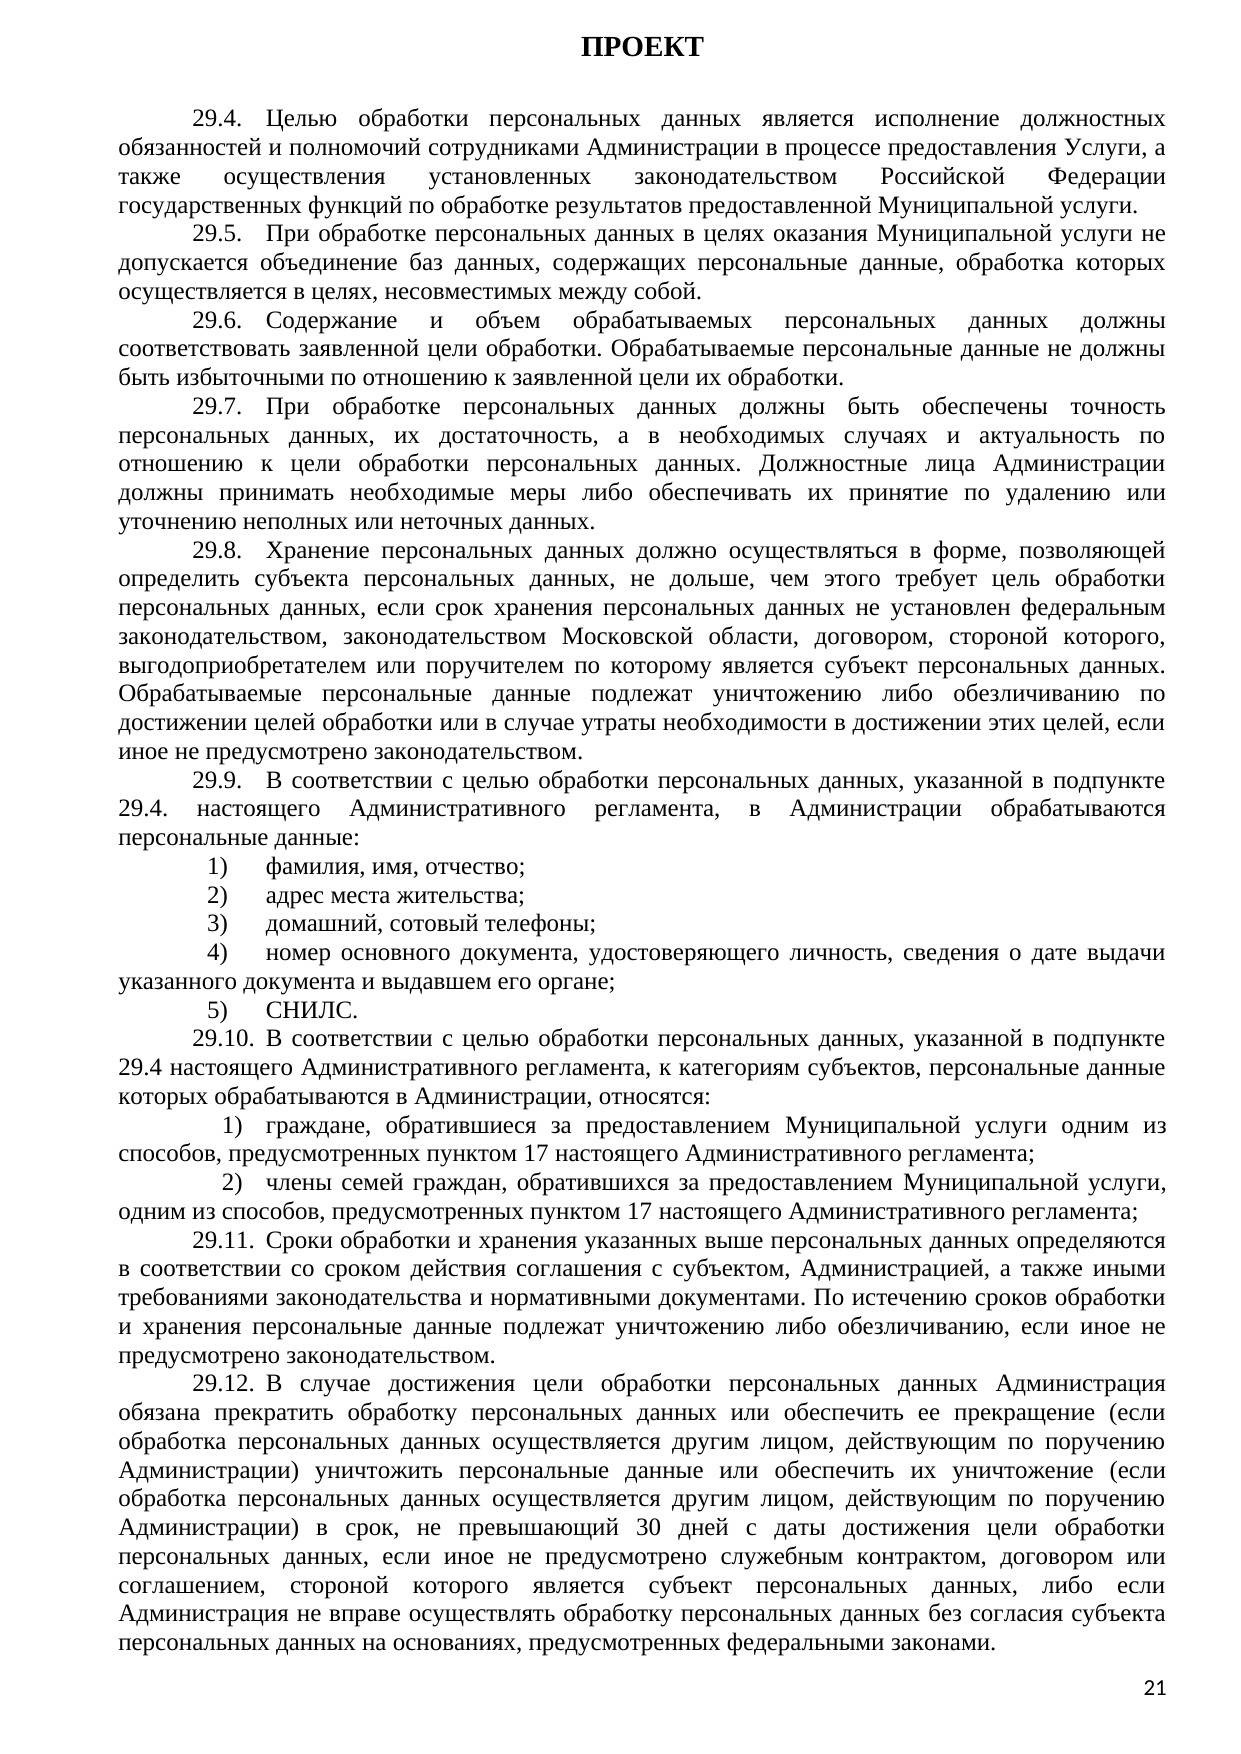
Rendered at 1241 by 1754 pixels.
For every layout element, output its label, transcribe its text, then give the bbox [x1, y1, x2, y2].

list СНИЛС. [118, 995, 1167, 1023]
list фамилия, имя, отчество; [118, 851, 1167, 880]
list При обработке персональных данных должны быть обеспечены точность персональных данных, их достаточность, а в необходимых случаях и актуальность по отношению к цели обработки персональных данных. Должностные лица Администрации должны принимать необходимые меры либо обеспечивать их принятие по удалению или уточнению неполных или неточных данных. [118, 391, 1167, 535]
list Хранение персональных данных должно осуществляться в форме, позволяющей определить субъекта персональных данных, не дольше, чем этого требует цель обработки персональных данных, если срок хранения персональных данных не установлен федеральным законодательством, законодательством Московской области, договором, стороной которого, выгодоприобретателем или поручителем по которому является субъект персональных данных. Обрабатываемые персональные данные подлежат уничтожению либо обезличиванию по достижении целей обработки или в случае утраты необходимости в достижении этих целей, если иное не предусмотрено законодательством. [118, 535, 1167, 765]
list Содержание и объем обрабатываемых персональных данных должны соответствовать заявленной цели обработки. Обрабатываемые персональные данные не должны быть избыточными по отношению к заявленной цели их обработки. [118, 305, 1167, 391]
list адрес места жительства; [118, 880, 1167, 908]
list домашний, сотовый телефоны; [118, 908, 1167, 937]
list граждане, обратившиеся за предоставлением Муниципальной услуги одним из способов, предусмотренных пунктом 17 настоящего Административного регламента; [118, 1110, 1167, 1167]
list При обработке персональных данных в целях оказания Муниципальной услуги не допускается объединение баз данных, содержащих персональные данные, обработка которых осуществляется в целях, несовместимых между собой. [118, 218, 1167, 305]
list номер основного документа, удостоверяющего личность, сведения о дате выдачи указанного документа и выдавшем его органе; [118, 937, 1167, 995]
list В соответствии с целью обработки персональных данных, указанной в подпункте 29.4. настоящего Административного регламента, в Администрации обрабатываются персональные данные: [118, 765, 1167, 851]
list В случае достижения цели обработки персональных данных Администрация обязана прекратить обработку персональных данных или обеспечить ее прекращение (если обработка персональных данных осуществляется другим лицом, действующим по поручению Администрации) уничтожить персональные данные или обеспечить их уничтожение (если обработка персональных данных осуществляется другим лицом, действующим по поручению Администрации) в срок, не превышающий 30 дней с даты достижения цели обработки персональных данных, если иное не предусмотрено служебным контрактом, договором или соглашением, стороной которого является субъект персональных данных, либо если Администрация не вправе осуществлять обработку персональных данных без согласия субъекта персональных данных на основаниях, предусмотренных федеральными законами. [118, 1368, 1167, 1656]
list члены семей граждан, обратившихся за предоставлением Муниципальной услуги, одним из способов, предусмотренных пунктом 17 настоящего Административного регламента; [118, 1167, 1167, 1225]
list Сроки обработки и хранения указанных выше персональных данных определяются в соответствии со сроком действия соглашения с субъектом, Администрацией, а также иными требованиями законодательства и нормативными документами. По истечению сроков обработки и хранения персональные данные подлежат уничтожению либо обезличиванию, если иное не предусмотрено законодательством. [118, 1225, 1167, 1368]
list Целью обработки персональных данных является исполнение должностных обязанностей и полномочий сотрудниками Администрации в процессе предоставления Услуги, а также осуществления установленных законодательством Российской Федерации государственных функций по обработке результатов предоставленной Муниципальной услуги. [118, 103, 1167, 218]
